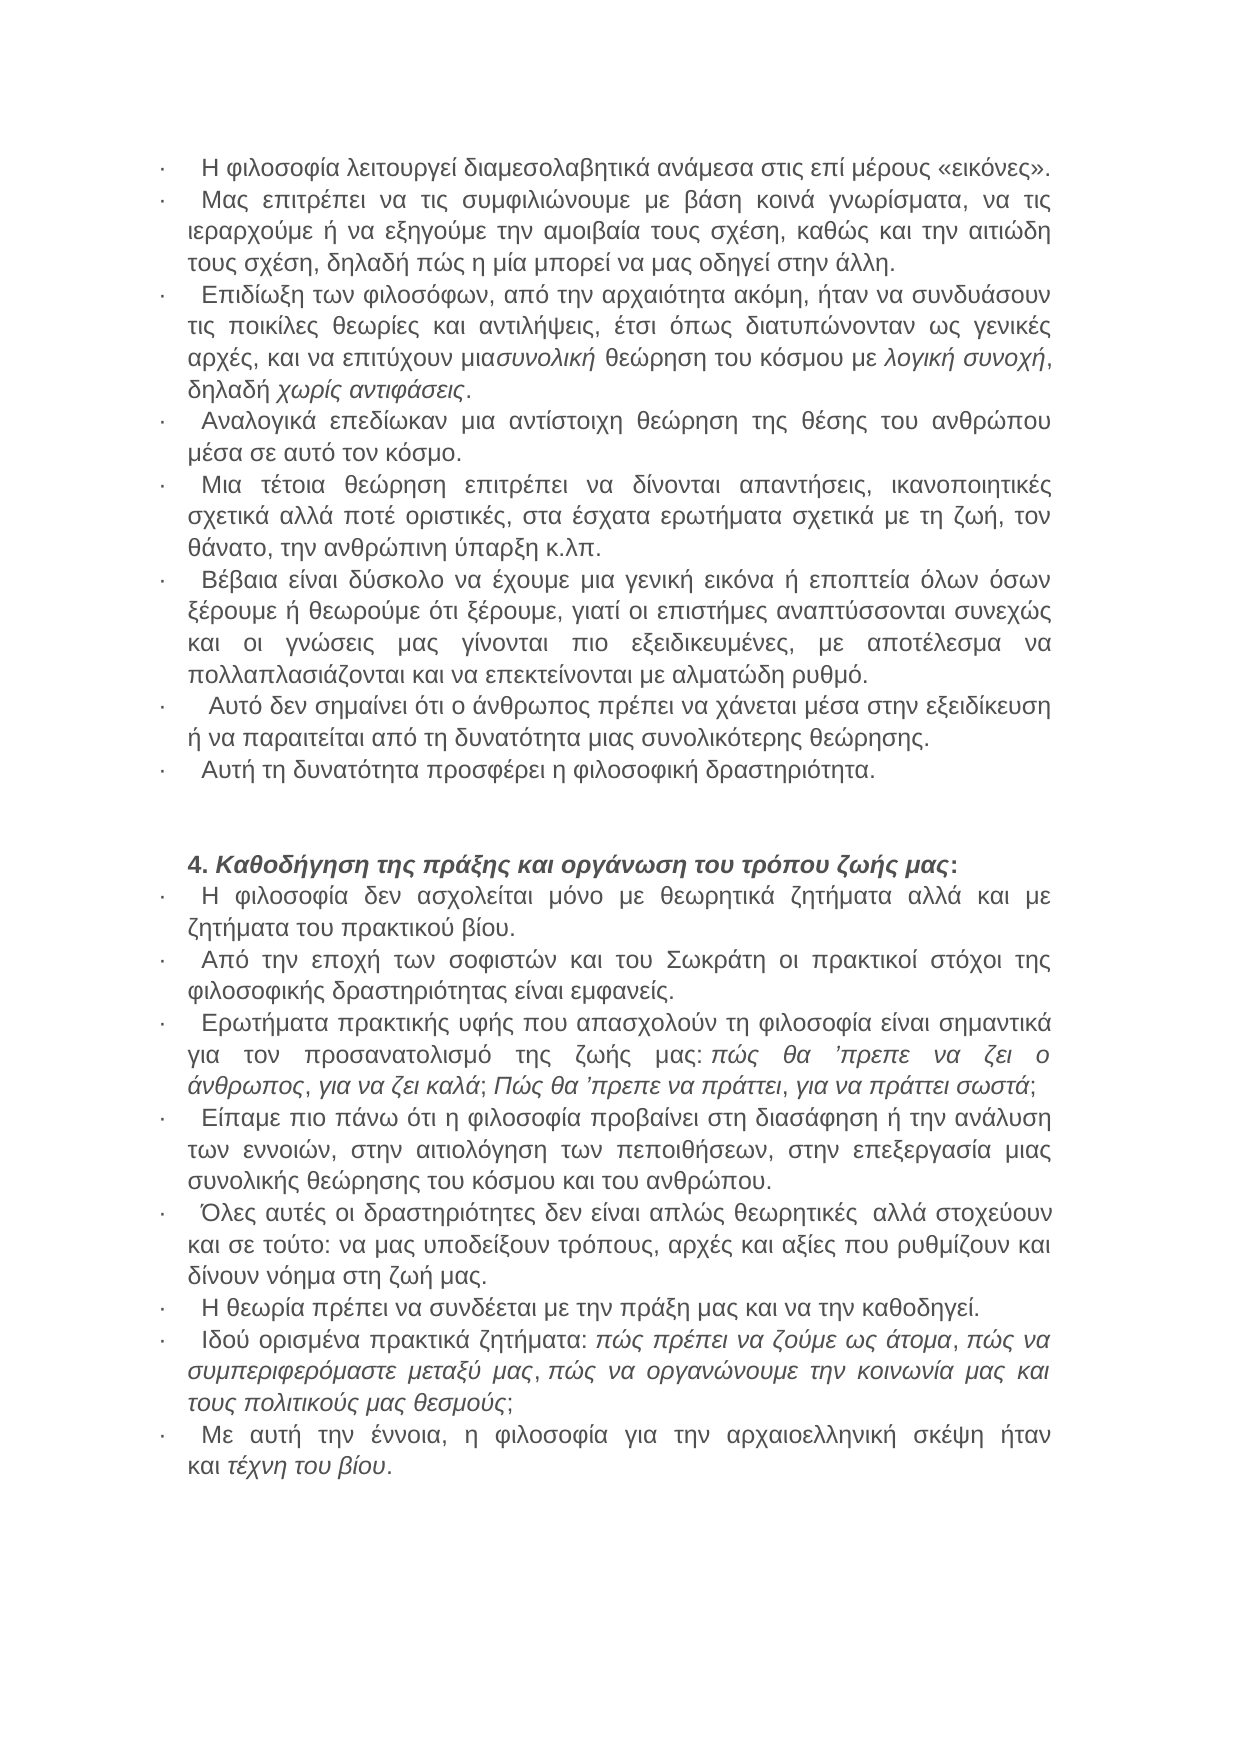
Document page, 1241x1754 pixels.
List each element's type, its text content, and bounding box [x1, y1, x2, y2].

text · Από την εποχή των σοφιστών και του Σωκράτη οι πρακτικοί στόχοι της φιλοσοφικής δραστηριότητας είναι εμφανείς. [158, 942, 1053, 1005]
text · Μας επιτρέπει να τις συμφιλιώνουμε με βάση κοινά γνωρίσματα, να τις ιεραρχούμε ή να εξηγούμε την αμοιβαία τους σχέση, καθώς και την αιτιώδη τους σχέση, δηλαδή πώς η μία μπορεί να μας οδηγεί στην άλλη. [158, 182, 1053, 277]
text · Ερωτήματα πρακτικής υφής που απασχολούν τη φιλοσοφία είναι σημαντικά για τον προσανατολισμό της ζωής μας: πώς θα ’πρεπε να ζει ο άνθρωπος, για να ζει καλά; Πώς θα ’πρεπε να πράττει, για να πράττει σωστά; [158, 1005, 1053, 1100]
text · Αυτό δεν σημαίνει ότι ο άνθρωπος πρέπει να χάνεται μέσα στην εξειδίκευση ή να παραιτείται από τη δυνατότητα μιας συνολικότερης θεώρησης. [158, 688, 1053, 752]
text · Η φιλοσοφία λειτουργεί διαμεσολαβητικά ανάμεσα στις επί μέρους «εικόνες». [158, 150, 1053, 182]
text · Η θεωρία πρέπει να συνδέεται με την πράξη μας και να την καθοδηγεί. [158, 1290, 1053, 1322]
text 4. Καθοδήγηση της πράξης και οργάνωση του τρόπου ζωής μας: [187, 847, 1053, 878]
text · Αυτή τη δυνατότητα προσφέρει η φιλοσοφική δραστηριότητα. [158, 752, 1053, 783]
text · Όλες αυτές οι δραστηριότητες δεν είναι απλώς θεωρητικές αλλά στοχεύουν και σε τούτο: να μας υποδείξουν τρόπους, αρχές και αξίες που ρυθμίζουν και δίνουν νόημα στη ζωή μας. [158, 1195, 1053, 1290]
text · Μια τέτοια θεώρηση επιτρέπει να δίνονται απαντήσεις, ικανοποιητικές σχετικά αλλά ποτέ οριστικές, στα έσχατα ερωτήματα σχετικά με τη ζωή, τον θάνατο, την ανθρώπινη ύπαρξη κ.λπ. [158, 467, 1053, 562]
text · Βέβαια είναι δύσκολο να έχουμε μια γενική εικόνα ή εποπτεία όλων όσων ξέρουμε ή θεωρούμε ότι ξέρουμε, γιατί οι επιστήμες αναπτύσσονται συνεχώς και οι γνώσεις μας γίνονται πιο εξειδικευμένες, με αποτέλεσμα να πολλαπλασιάζονται και να επεκτείνονται με αλματώδη ρυθμό. [158, 562, 1053, 688]
text · Είπαμε πιο πάνω ότι η φιλοσοφία προβαίνει στη διασάφηση ή την ανάλυση των εννοιών, στην αιτιολόγηση των πεποιθήσεων, στην επεξεργασία μιας συνολικής θεώρησης του κόσμου και του ανθρώπου. [158, 1100, 1053, 1195]
text · Η φιλοσοφία δεν ασχολείται μόνο με θεωρητικά ζητήματα αλλά και με ζητήματα του πρακτικού βίου. [158, 878, 1053, 942]
text · Επιδίωξη των φιλοσόφων, από την αρχαιότητα ακόμη, ήταν να συνδυάσουν τις ποικίλες θεωρίες και αντιλήψεις, έτσι όπως διατυπώνονταν ως γενικές αρχές, και να επιτύχουν μιασυνολική θεώρηση του κόσμου με λογική συνοχή, δηλαδή χωρίς αντιφάσεις. [158, 277, 1053, 403]
text · Με αυτή την έννοια, η φιλοσοφία για την αρχαιοελληνική σκέψη ήταν και τέχνη του βίου. [158, 1417, 1053, 1480]
text · Αναλογικά επεδίωκαν μια αντίστοιχη θεώρηση της θέσης του ανθρώπου μέσα σε αυτό τον κόσμο. [158, 403, 1053, 467]
text · Ιδού ορισμένα πρακτικά ζητήματα: πώς πρέπει να ζούμε ως άτομα, πώς να συμπεριφερόμαστε μεταξύ μας, πώς να οργανώνουμε την κοινωνία μας και τους πολιτικούς μας θεσμούς; [158, 1322, 1053, 1417]
